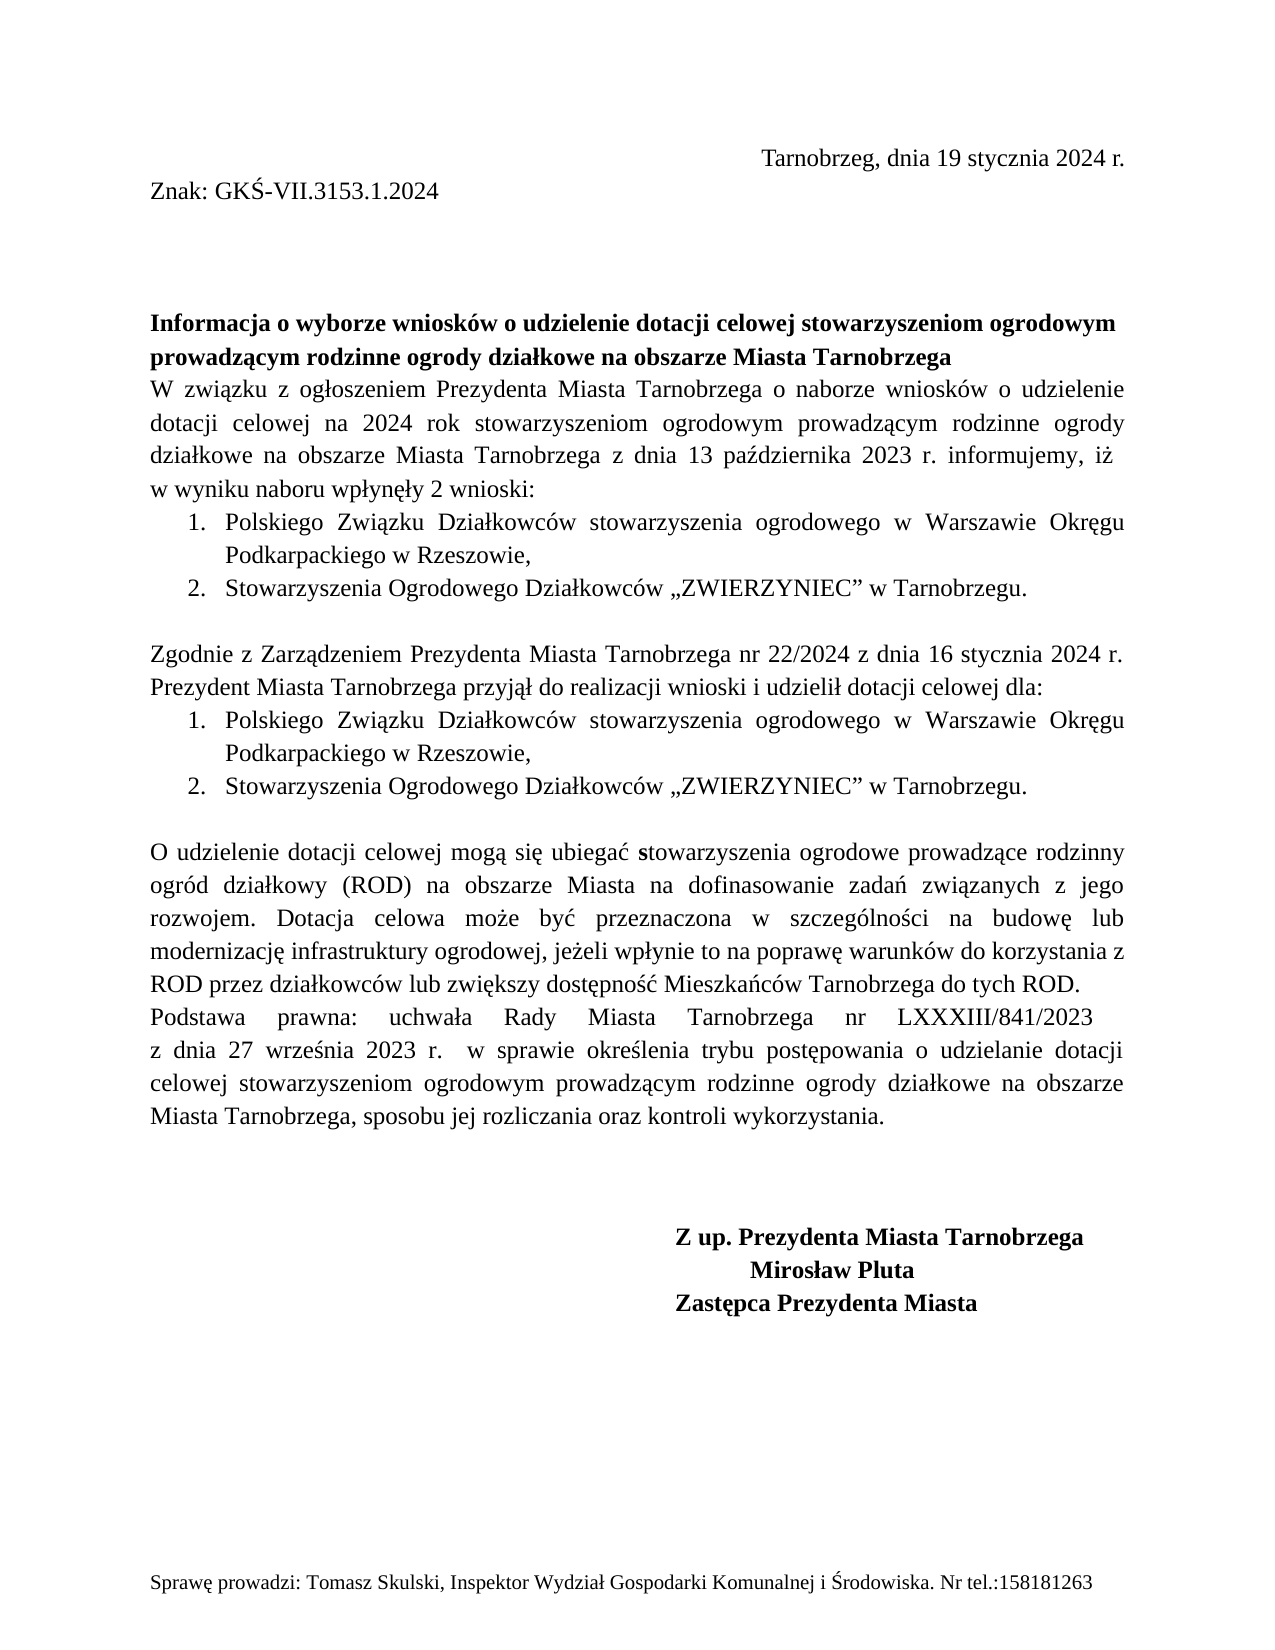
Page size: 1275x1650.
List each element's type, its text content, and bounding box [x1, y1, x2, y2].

text Podstawa prawna: uchwała Rady Miasta Tarnobrzega nr LXXXIII/841/2023 z dnia 27 września 2023 r. w sprawie określenia trybu postępowania o udzielanie dotacji celowej stowarzyszeniom ogrodowym prowadzącym rodzinne ogrody działkowe na obszarze Miasta Tarnobrzega, sposobu jej rozliczania oraz kontroli wykorzystania. [150, 1002, 1125, 1130]
text Tarnobrzeg, dnia 19 stycznia 2024 r. [150, 143, 1125, 172]
text W związku z ogłoszeniem Prezydenta Miasta Tarnobrzega o naborze wniosków o udzielenie dotacji celowej na 2024 rok stowarzyszeniom ogrodowym prowadzącym rodzinne ogrody działkowe na obszarze Miasta Tarnobrzega z dnia 13 października 2023 r. informujemy, iż w wyniku naboru wpłynęły 2 wnioski: [150, 374, 1125, 502]
text Zastępca Prezydenta Miasta [150, 1288, 1125, 1317]
text Mirosław Pluta [150, 1255, 1125, 1284]
text Informacja o wyborze wniosków o udzielenie dotacji celowej stowarzyszeniom ogrodowym prowadzącym rodzinne ogrody działkowe na obszarze Miasta Tarnobrzega [150, 308, 1125, 370]
list Stowarzyszenia Ogrodowego Działkowców „ZWIERZYNIEC” w Tarnobrzegu. [187, 573, 1125, 601]
text O udzielenie dotacji celowej mogą się ubiegać stowarzyszenia ogrodowe prowadzące rodzinny ogród działkowy (ROD) na obszarze Miasta na dofinasowanie zadań związanych z jego rozwojem. Dotacja celowa może być przeznaczona w szczególności na budowę lub modernizację infrastruktury ogrodowej, jeżeli wpłynie to na poprawę warunków do korzystania z ROD przez działkowców lub zwiększy dostępność Mieszkańców Tarnobrzega do tych ROD. [150, 804, 1125, 998]
text Znak: GKŚ-VII.3153.1.2024 [150, 176, 1125, 205]
text Zgodnie z Zarządzeniem Prezydenta Miasta Tarnobrzega nr 22/2024 z dnia 16 stycznia 2024 r. Prezydent Miasta Tarnobrzega przyjął do realizacji wnioski i udzielił dotacji celowej dla: [150, 639, 1125, 701]
text Sprawę prowadzi: Tomasz Skulski, Inspektor Wydział Gospodarki Komunalnej i Środowiska. Nr tel.:158181263 [150, 1570, 1125, 1594]
list Polskiego Związku Działkowców stowarzyszenia ogrodowego w Warszawie Okręgu Podkarpackiego w Rzeszowie, [187, 507, 1125, 568]
text Z up. Prezydenta Miasta Tarnobrzega [150, 1222, 1125, 1251]
list Polskiego Związku Działkowców stowarzyszenia ogrodowego w Warszawie Okręgu Podkarpackiego w Rzeszowie, [187, 705, 1125, 767]
list Stowarzyszenia Ogrodowego Działkowców „ZWIERZYNIEC” w Tarnobrzegu. [187, 771, 1125, 799]
